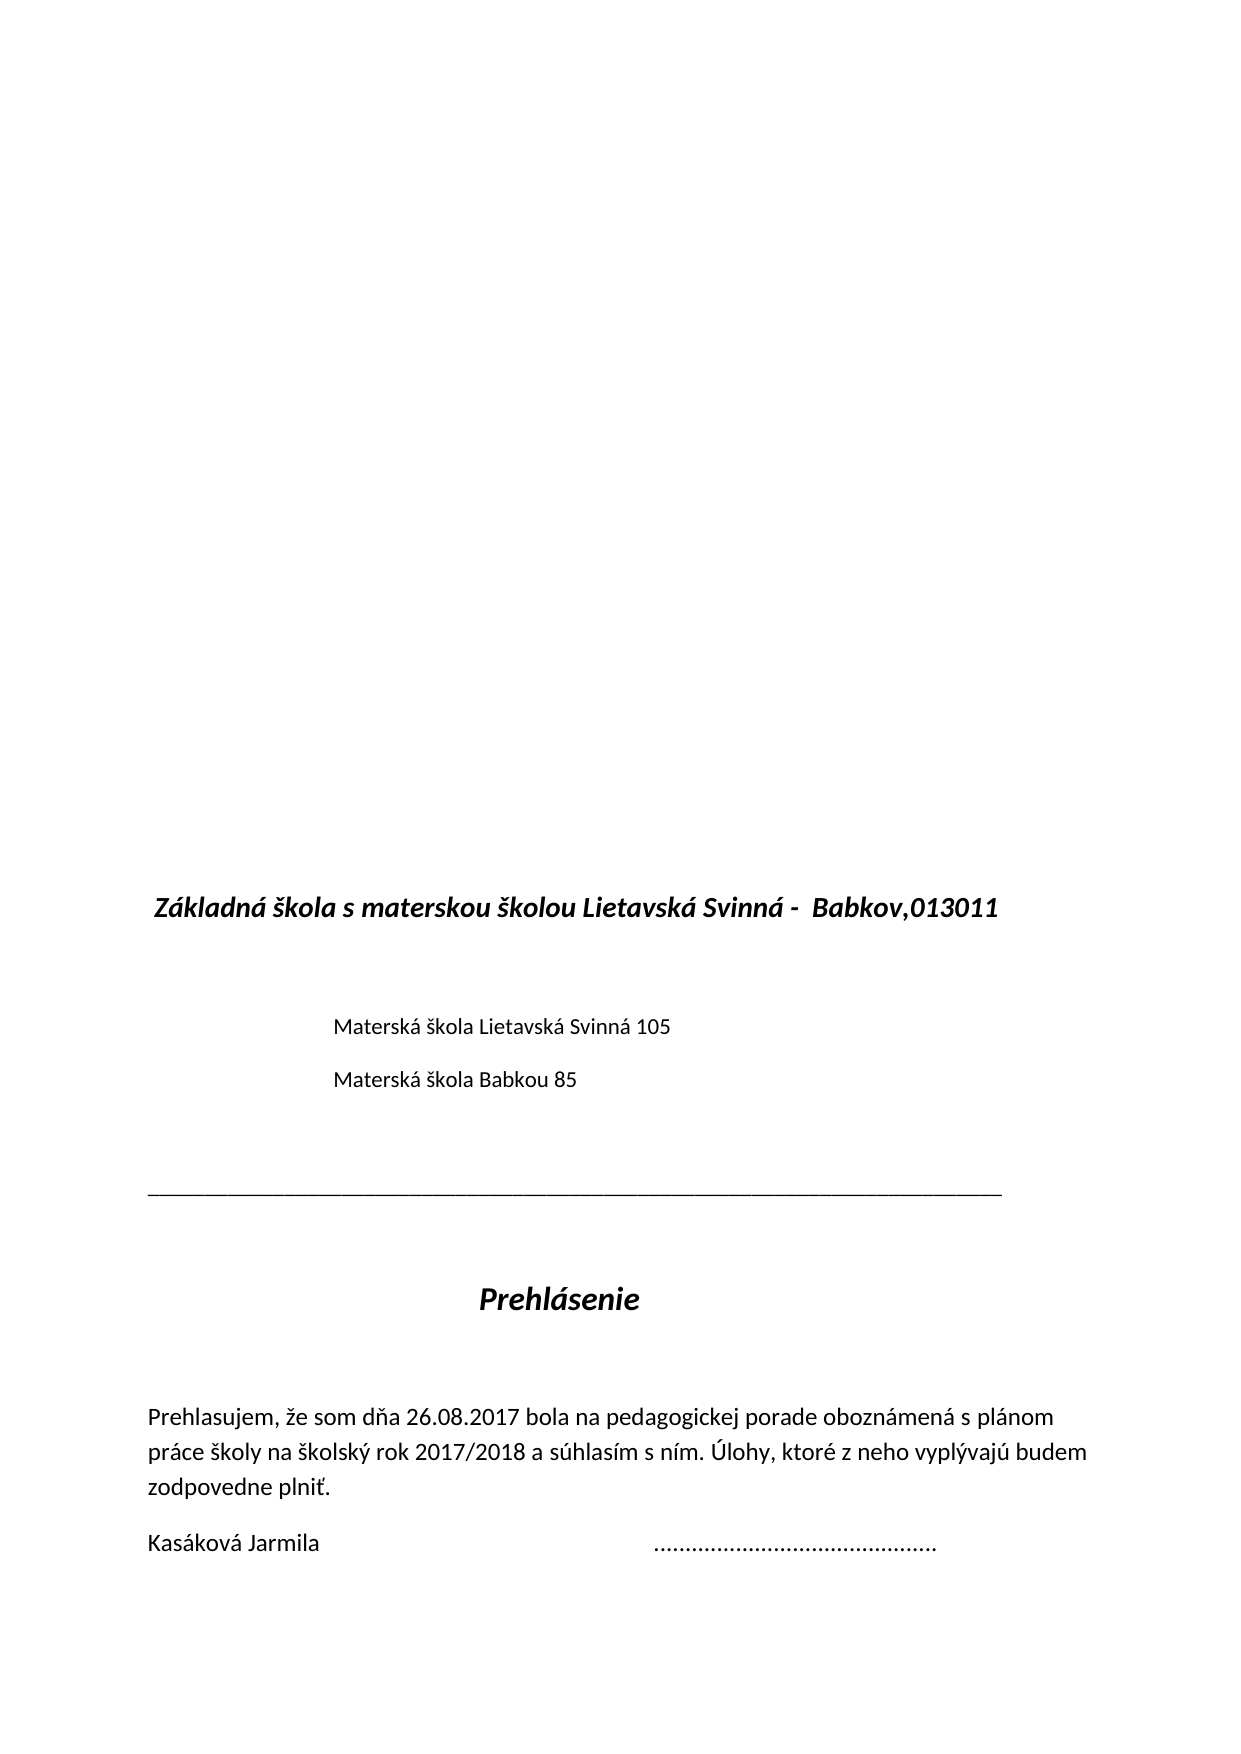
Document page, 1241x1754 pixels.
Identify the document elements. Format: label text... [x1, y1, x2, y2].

text Materská škola Lietavská Svinná 105 [148, 1012, 1093, 1040]
text Prehlásenie [148, 1277, 1093, 1318]
text Kasáková Jarmila ............................................. [148, 1527, 1093, 1557]
text Základná škola s materskou školou Lietavská Svinná - Babkov,013011 [148, 889, 1093, 924]
text Prehlasujem, že som dňa 26.08.2017 bola na pedagogickej porade oboznámená s plánom práce školy na školský rok 2017/2018 a súhlasím s ním. Úlohy, ktoré z neho vyplývajú budem zodpovedne plniť. [148, 1401, 1093, 1501]
text Materská škola Babkou 85 [148, 1065, 1093, 1093]
text ___________________________________________________________________________ [148, 1171, 1093, 1199]
